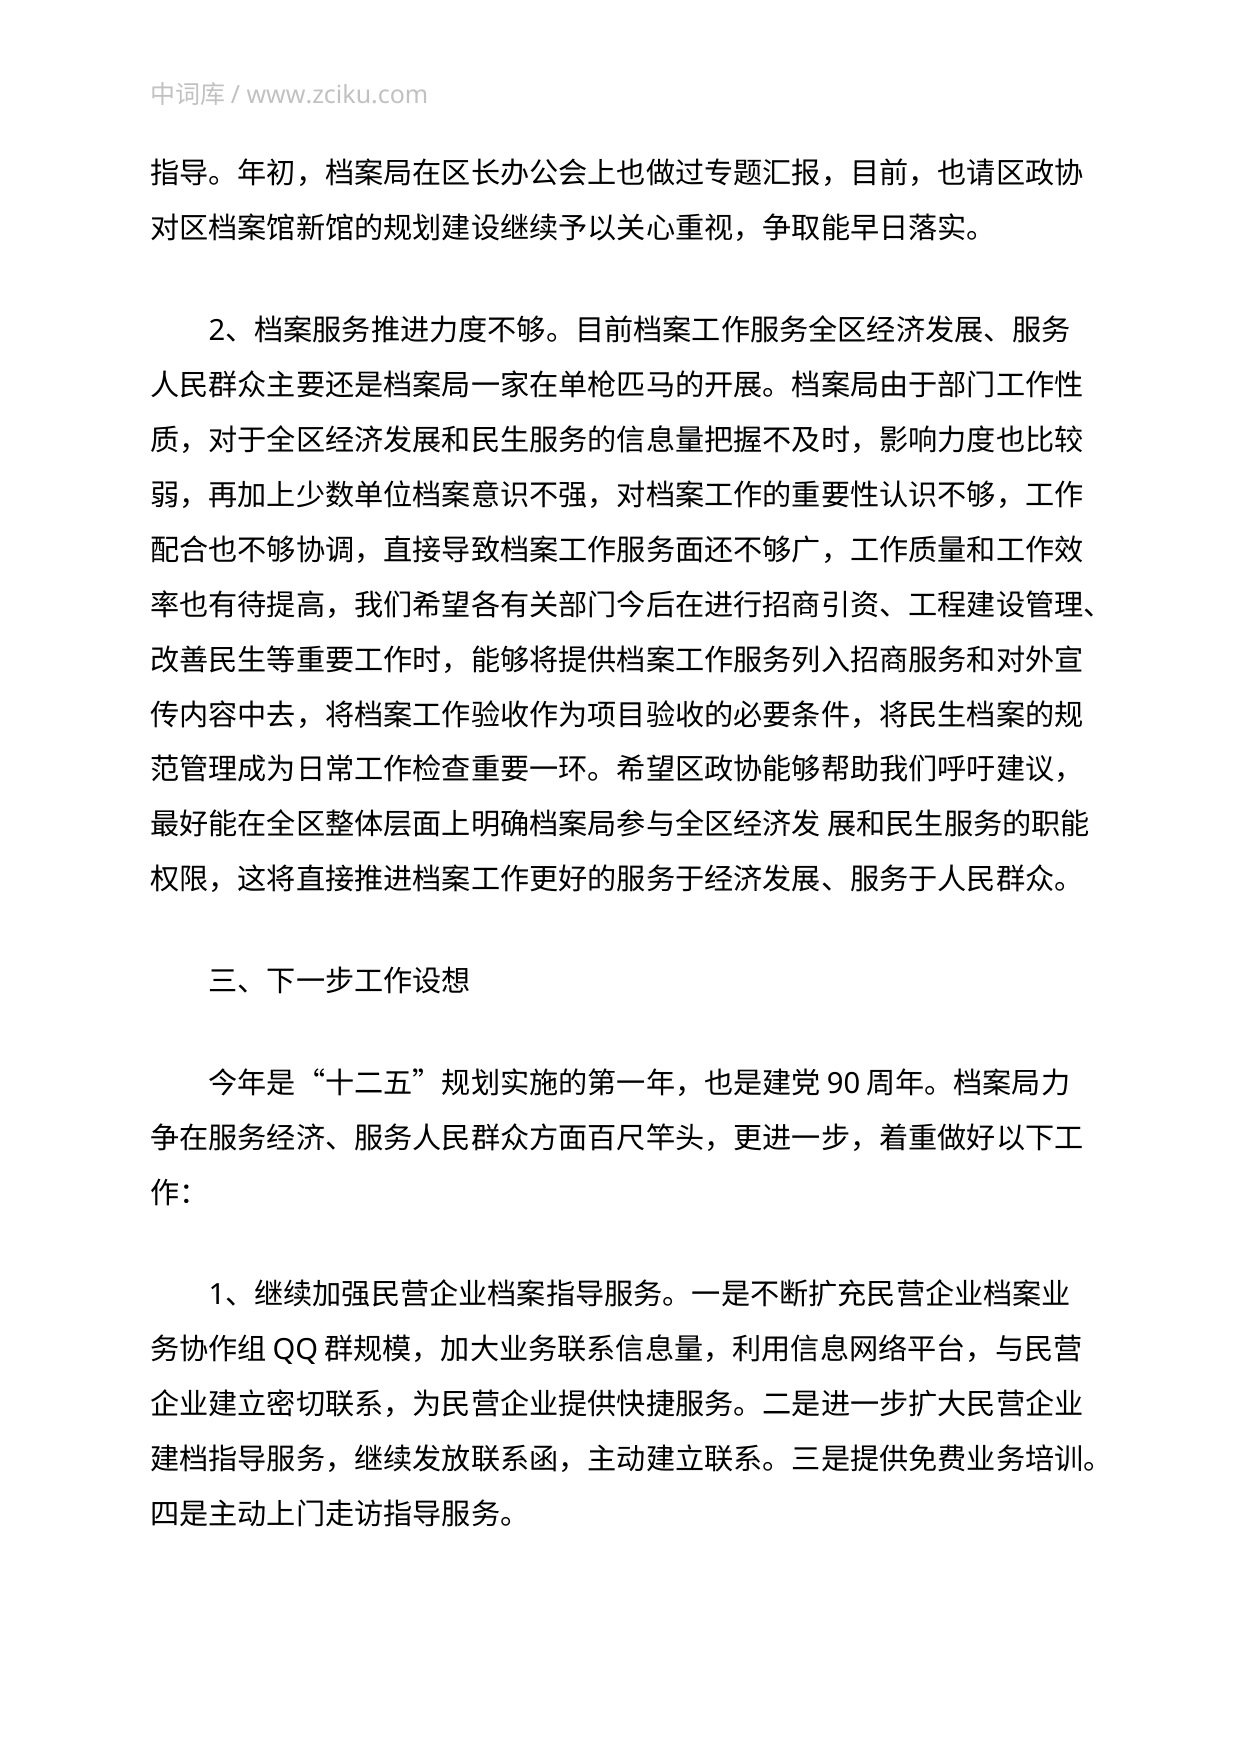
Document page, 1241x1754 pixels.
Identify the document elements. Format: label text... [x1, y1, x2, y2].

text 三、下一步工作设想 [150, 957, 1090, 1000]
text 今年是“十二五”规划实施的第一年，也是建党90周年。档案局力争在服务经济、服务人民群众方面百尺竿头，更进一步，着重做好以下工作： [150, 1059, 1090, 1211]
text 1、继续加强民营企业档案指导服务。一是不断扩充民营企业档案业务协作组QQ群规模，加大业务联系信息量，利用信息网络平台，与民营企业建立密切联系，为民营企业提供快捷服务。二是进一步扩大民营企业建档指导服务，继续发放联系函，主动建立联系。三是提供免费业务培训。四是主动上门走访指导服务。 [150, 1271, 1090, 1533]
text 2、档案服务推进力度不够。目前档案工作服务全区经济发展、服务人民群众主要还是档案局一家在单枪匹马的开展。档案局由于部门工作性质，对于全区经济发展和民生服务的信息量把握不及时，影响力度也比较弱，再加上少数单位档案意识不强，对档案工作的重要性认识不够，工作配合也不够协调，直接导致档案工作服务面还不够广，工作质量和工作效率也有待提高，我们希望各有关部门今后在进行招商引资、工程建设管理、改善民生等重要工作时，能够将提供档案工作服务列入招商服务和对外宣传内容中去，将档案工作验收作为项目验收的必要条件，将民生档案的规范管理成为日常工作检查重要一环。希望区政协能够帮助我们呼吁建议，最好能在全区整体层面上明确档案局参与全区经济发 展和民生服务的职能权限，这将直接推进档案工作更好的服务于经济发展、服务于人民群众。 [150, 307, 1090, 898]
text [150, 150, 1090, 247]
